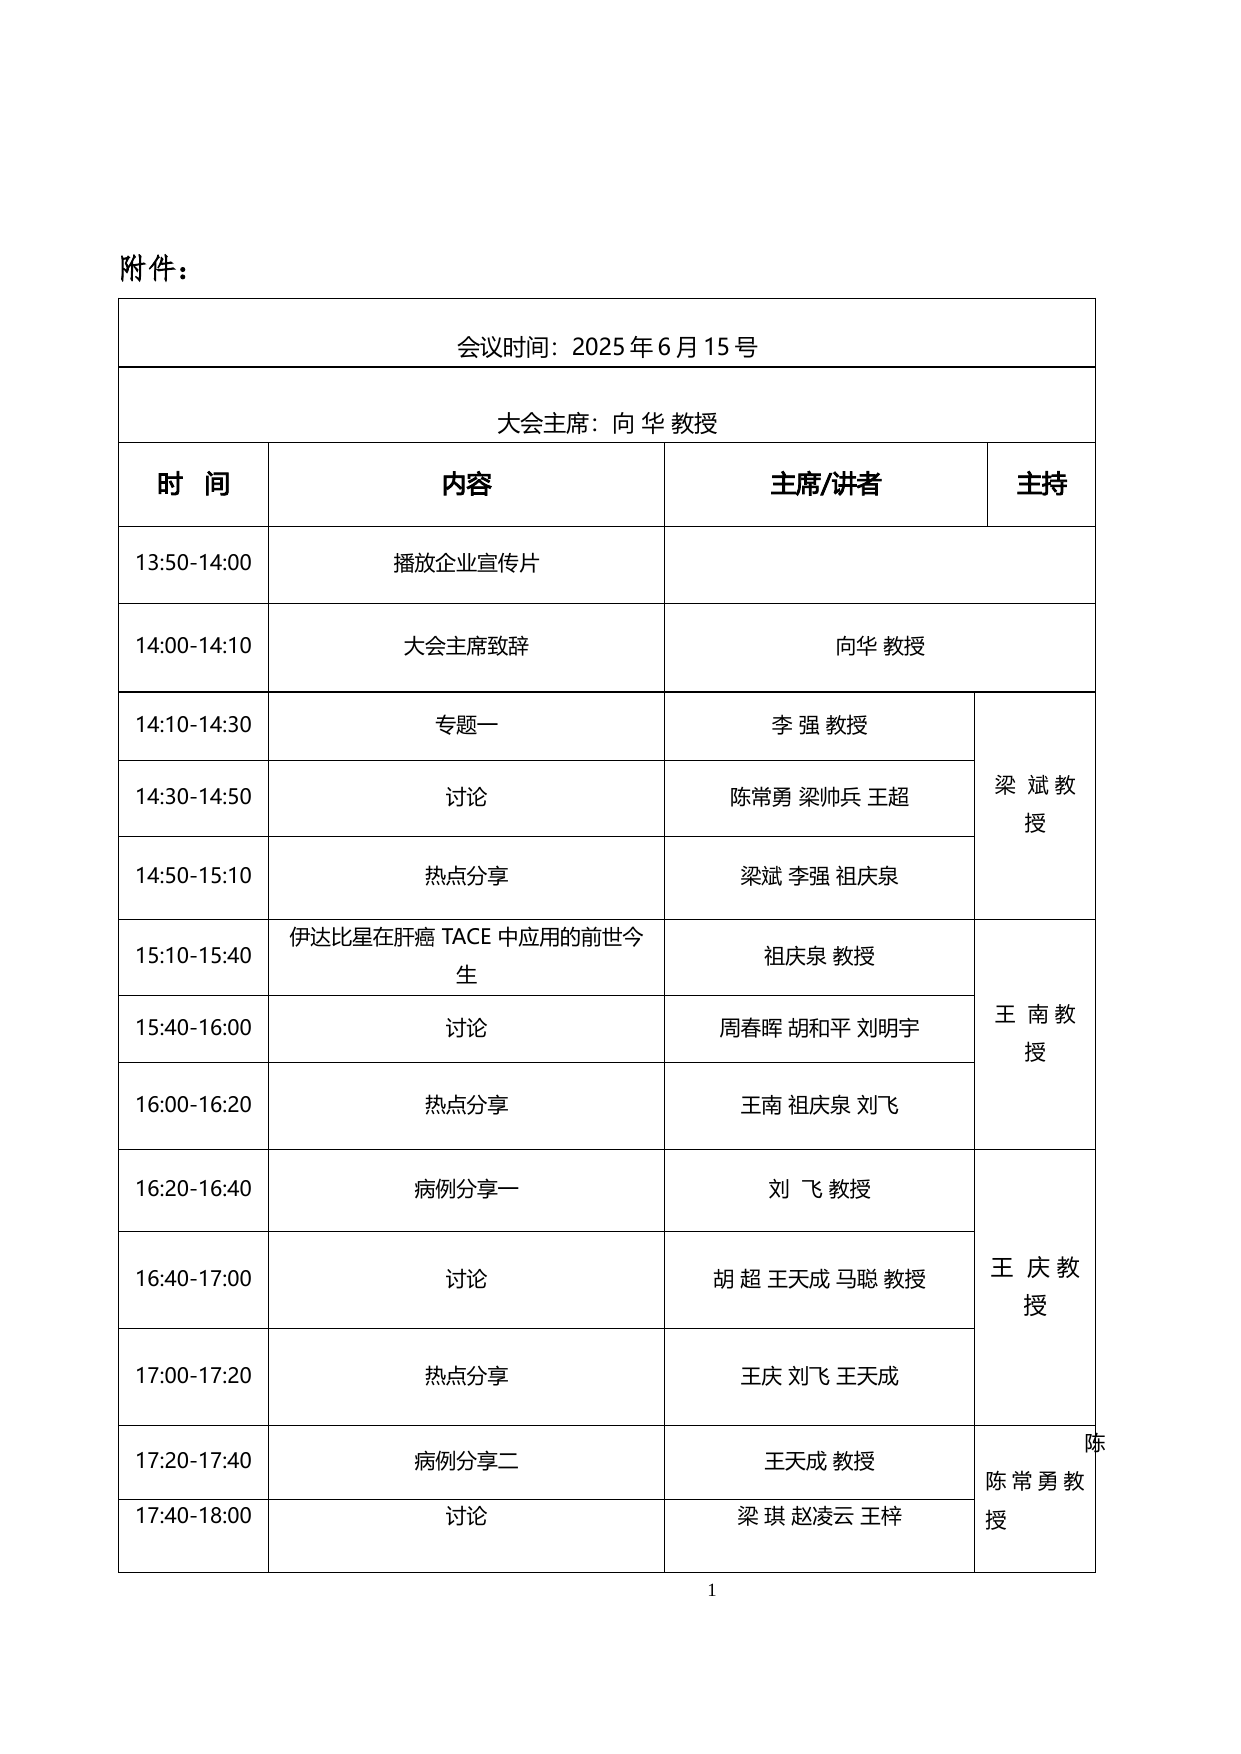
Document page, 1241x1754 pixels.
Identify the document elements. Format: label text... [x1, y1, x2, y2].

table_cell 王 南 教授 [975, 920, 1095, 1149]
table_cell 热点分享 [269, 1063, 664, 1149]
table_cell 陈陈常勇教授 [975, 1426, 1095, 1572]
text 附件： [118, 234, 1122, 298]
table_cell 15:40-16:00 [119, 996, 268, 1062]
table_cell 王庆 刘飞 王天成 [665, 1329, 974, 1425]
table_cell 讨论 [269, 761, 664, 836]
table_cell 梁 斌 教授 [975, 693, 1095, 919]
table_cell 讨论 [269, 1500, 664, 1572]
table_cell 王天成 教授 [665, 1426, 974, 1498]
table_cell 主持 [988, 443, 1095, 526]
table_cell 向华 教授 [665, 604, 1095, 691]
table_cell 14:30-14:50 [119, 761, 268, 836]
table_cell 李 强 教授 [665, 693, 974, 760]
table_cell 14:10-14:30 [119, 693, 268, 760]
table_cell 梁斌 李强 祖庆泉 [665, 837, 974, 919]
table_cell 刘 飞 教授 [665, 1150, 974, 1231]
table_cell 梁 琪 赵凌云 王梓 [665, 1500, 974, 1572]
table_cell 内容 [269, 443, 664, 526]
table_cell 17:40-18:00 [119, 1500, 268, 1572]
table_cell 16:40-17:00 [119, 1232, 268, 1328]
table_header 会议时间：2025年6月15号 [119, 299, 1095, 366]
table_cell 15:10-15:40 [119, 920, 268, 995]
table_cell 16:00-16:20 [119, 1063, 268, 1149]
table_cell 讨论 [269, 996, 664, 1062]
table_cell 14:00-14:10 [119, 604, 268, 691]
table_cell 讨论 [269, 1232, 664, 1328]
table_cell [665, 527, 1095, 603]
table_cell 16:20-16:40 [119, 1150, 268, 1231]
table_cell 周春晖 胡和平 刘明宇 [665, 996, 974, 1062]
table_cell 17:20-17:40 [119, 1426, 268, 1498]
table_cell 14:50-15:10 [119, 837, 268, 919]
table_cell 祖庆泉 教授 [665, 920, 974, 995]
table_cell 专题一 [269, 693, 664, 760]
table_cell 13:50-14:00 [119, 527, 268, 603]
table_cell 热点分享 [269, 837, 664, 919]
table_cell 伊达比星在肝癌 TACE 中应用的前世今生 [269, 920, 664, 995]
table_cell 王南 祖庆泉 刘飞 [665, 1063, 974, 1149]
table_cell 17:00-17:20 [119, 1329, 268, 1425]
table_cell 主席/讲者 [665, 443, 987, 526]
table_cell 时 间 [119, 443, 268, 526]
table_cell 热点分享 [269, 1329, 664, 1425]
table_cell 大会主席致辞 [269, 604, 664, 691]
table_cell 胡 超 王天成 马聪 教授 [665, 1232, 974, 1328]
table_cell 病例分享二 [269, 1426, 664, 1498]
table_cell 陈常勇 梁帅兵 王超 [665, 761, 974, 836]
table_cell 播放企业宣传片 [269, 527, 664, 603]
table_cell 大会主席：向 华 教授 [119, 368, 1095, 442]
table_cell 王 庆 教授 [975, 1150, 1095, 1425]
table_cell 病例分享一 [269, 1150, 664, 1231]
